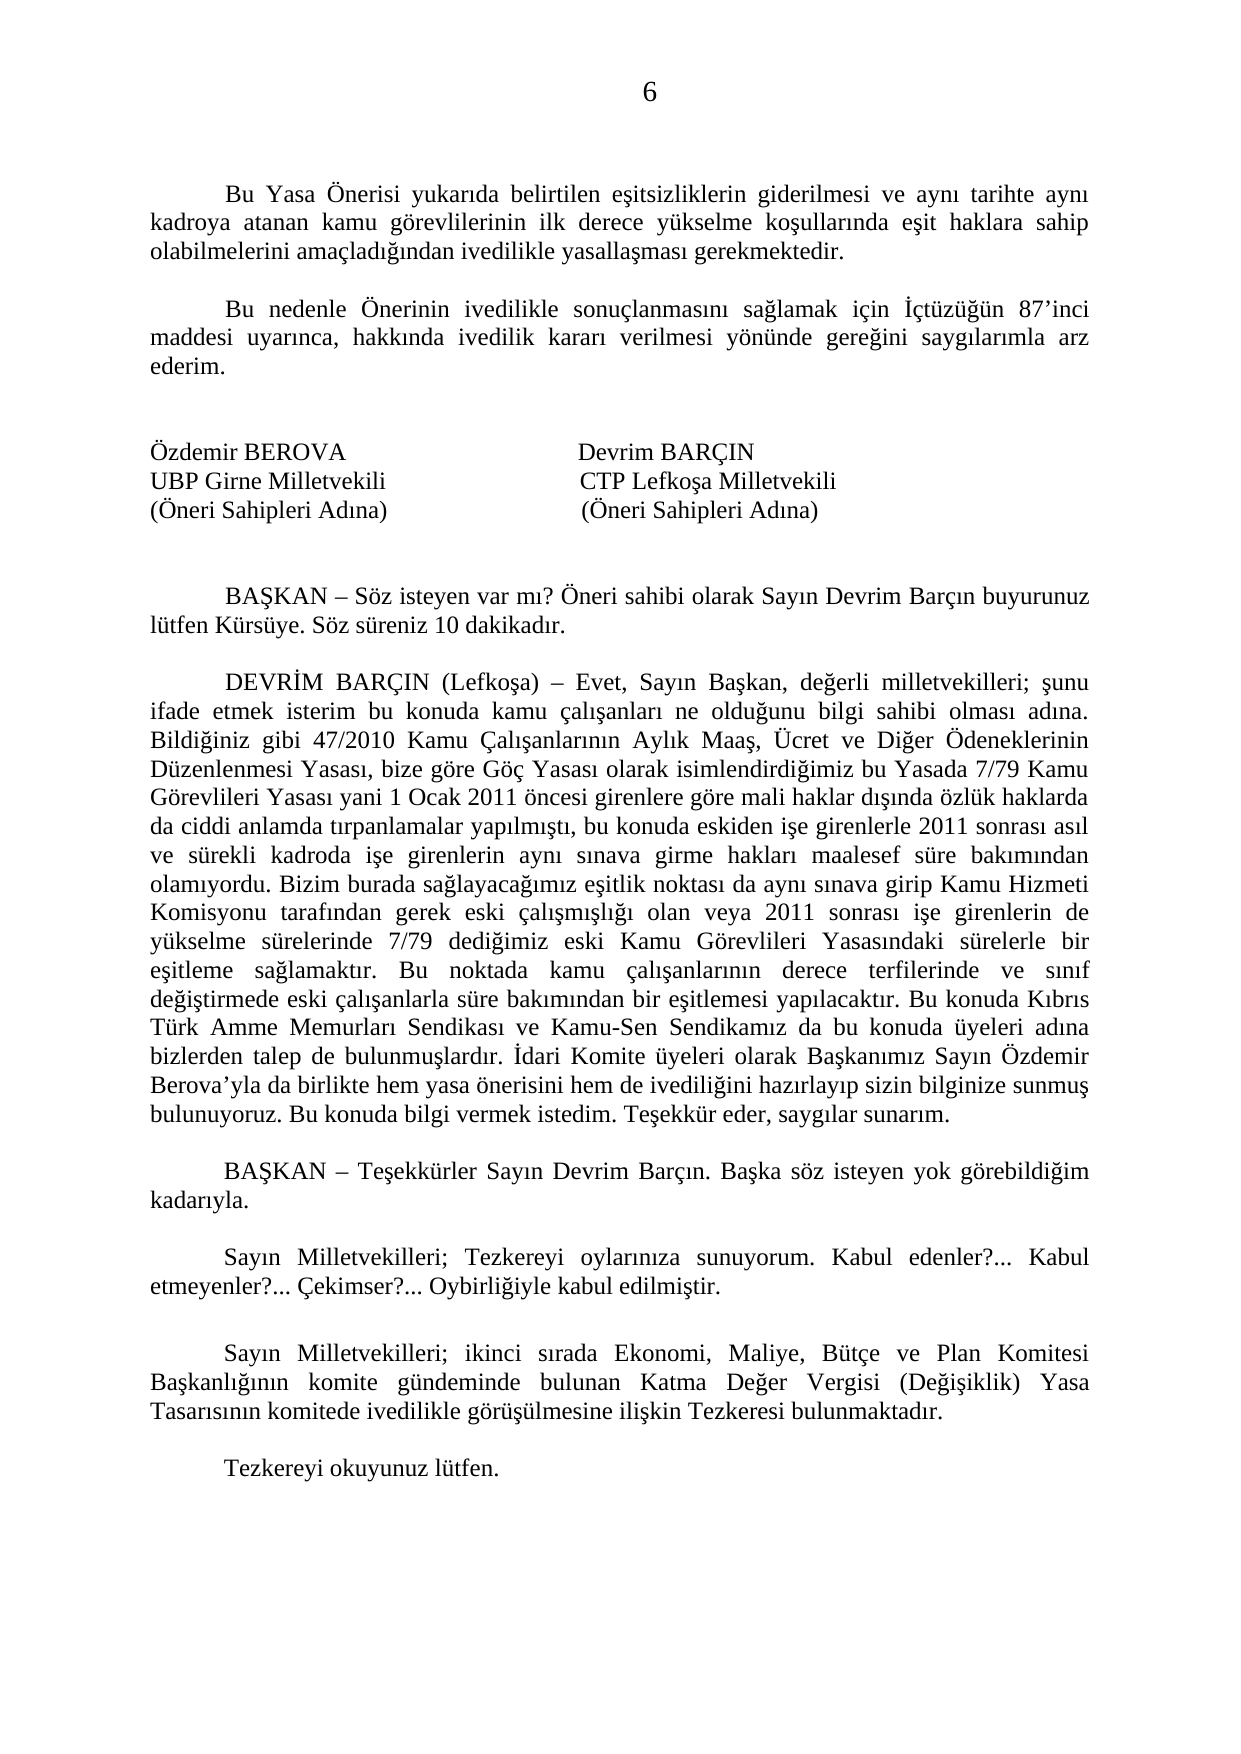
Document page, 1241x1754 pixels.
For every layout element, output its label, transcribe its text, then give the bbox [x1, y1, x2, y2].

text Bu nedenle Önerinin ivedilikle sonuçlanmasını sağlamak için İçtüzüğün 87’inci maddesi uyarınca, hakkında ivedilik kararı verilmesi yönünde gereğini saygılarımla arz ederim. [150, 294, 1090, 380]
text Sayın Milletvekilleri; ikinci sırada Ekonomi, Maliye, Bütçe ve Plan Komitesi Başkanlığının komite gündeminde bulunan Katma Değer Vergisi (Değişiklik) Yasa Tasarısının komitede ivedilikle görüşülmesine ilişkin Tezkeresi bulunmaktadır. [150, 1338, 1090, 1424]
text (Öneri Sahipleri Adına) (Öneri Sahipleri Adına) [150, 495, 1090, 524]
text BAŞKAN – Teşekkürler Sayın Devrim Barçın. Başka söz isteyen yok görebildiğim kadarıyla. [150, 1156, 1090, 1214]
text Tezkereyi okuyunuz lütfen. [150, 1453, 1090, 1482]
text UBP Girne Milletvekili CTP Lefkoşa Milletvekili [150, 466, 1090, 495]
text BAŞKAN – Söz isteyen var mı? Öneri sahibi olarak Sayın Devrim Barçın buyurunuz lütfen Kürsüye. Söz süreniz 10 dakikadır. [150, 581, 1090, 639]
text Sayın Milletvekilleri; Tezkereyi oylarınıza sunuyorum. Kabul edenler?... Kabul etmeyenler?... Çekimser?... Oybirliğiyle kabul edilmiştir. [150, 1242, 1090, 1300]
text DEVRİM BARÇIN (Lefkoşa) – Evet, Sayın Başkan, değerli milletvekilleri; şunu ifade etmek isterim bu konuda kamu çalışanları ne olduğunu bilgi sahibi olması adına. Bildiğiniz gibi 47/2010 Kamu Çalışanlarının Aylık Maaş, Ücret ve Diğer Ödeneklerinin Düzenlenmesi Yasası, bize göre Göç Yasası olarak isimlendirdiğimiz bu Yasada 7/79 Kamu Görevlileri Yasası yani 1 Ocak 2011 öncesi girenlere göre mali haklar dışında özlük haklarda da ciddi anlamda tırpanlamalar yapılmıştı, bu konuda eskiden işe girenlerle 2011 sonrası asıl ve sürekli kadroda işe girenlerin aynı sınava girme hakları maalesef süre bakımından olamıyordu. Bizim burada sağlayacağımız eşitlik noktası da aynı sınava girip Kamu Hizmeti Komisyonu tarafından gerek eski çalışmışlığı olan veya 2011 sonrası işe girenlerin de yükselme sürelerinde 7/79 dediğimiz eski Kamu Görevlileri Yasasındaki sürelerle bir eşitleme sağlamaktır. Bu noktada kamu çalışanlarının derece terfilerinde ve sınıf değiştirmede eski çalışanlarla süre bakımından bir eşitlemesi yapılacaktır. Bu konuda Kıbrıs Türk Amme Memurları Sendikası ve Kamu-Sen Sendikamız da bu konuda üyeleri adına bizlerden talep de bulunmuşlardır. İdari Komite üyeleri olarak Başkanımız Sayın Özdemir Berova’yla da birlikte hem yasa önerisini hem de ivediliğini hazırlayıp sizin bilginize sunmuş bulunuyoruz. Bu konuda bilgi vermek istedim. Teşekkür eder, saygılar sunarım. [150, 667, 1090, 1127]
text Bu Yasa Önerisi yukarıda belirtilen eşitsizliklerin giderilmesi ve aynı tarihte aynı kadroya atanan kamu görevlilerinin ilk derece yükselme koşullarında eşit haklara sahip olabilmelerini amaçladığından ivedilikle yasallaşması gerekmektedir. [150, 179, 1090, 265]
text Özdemir BEROVA Devrim BARÇIN [150, 437, 1090, 466]
